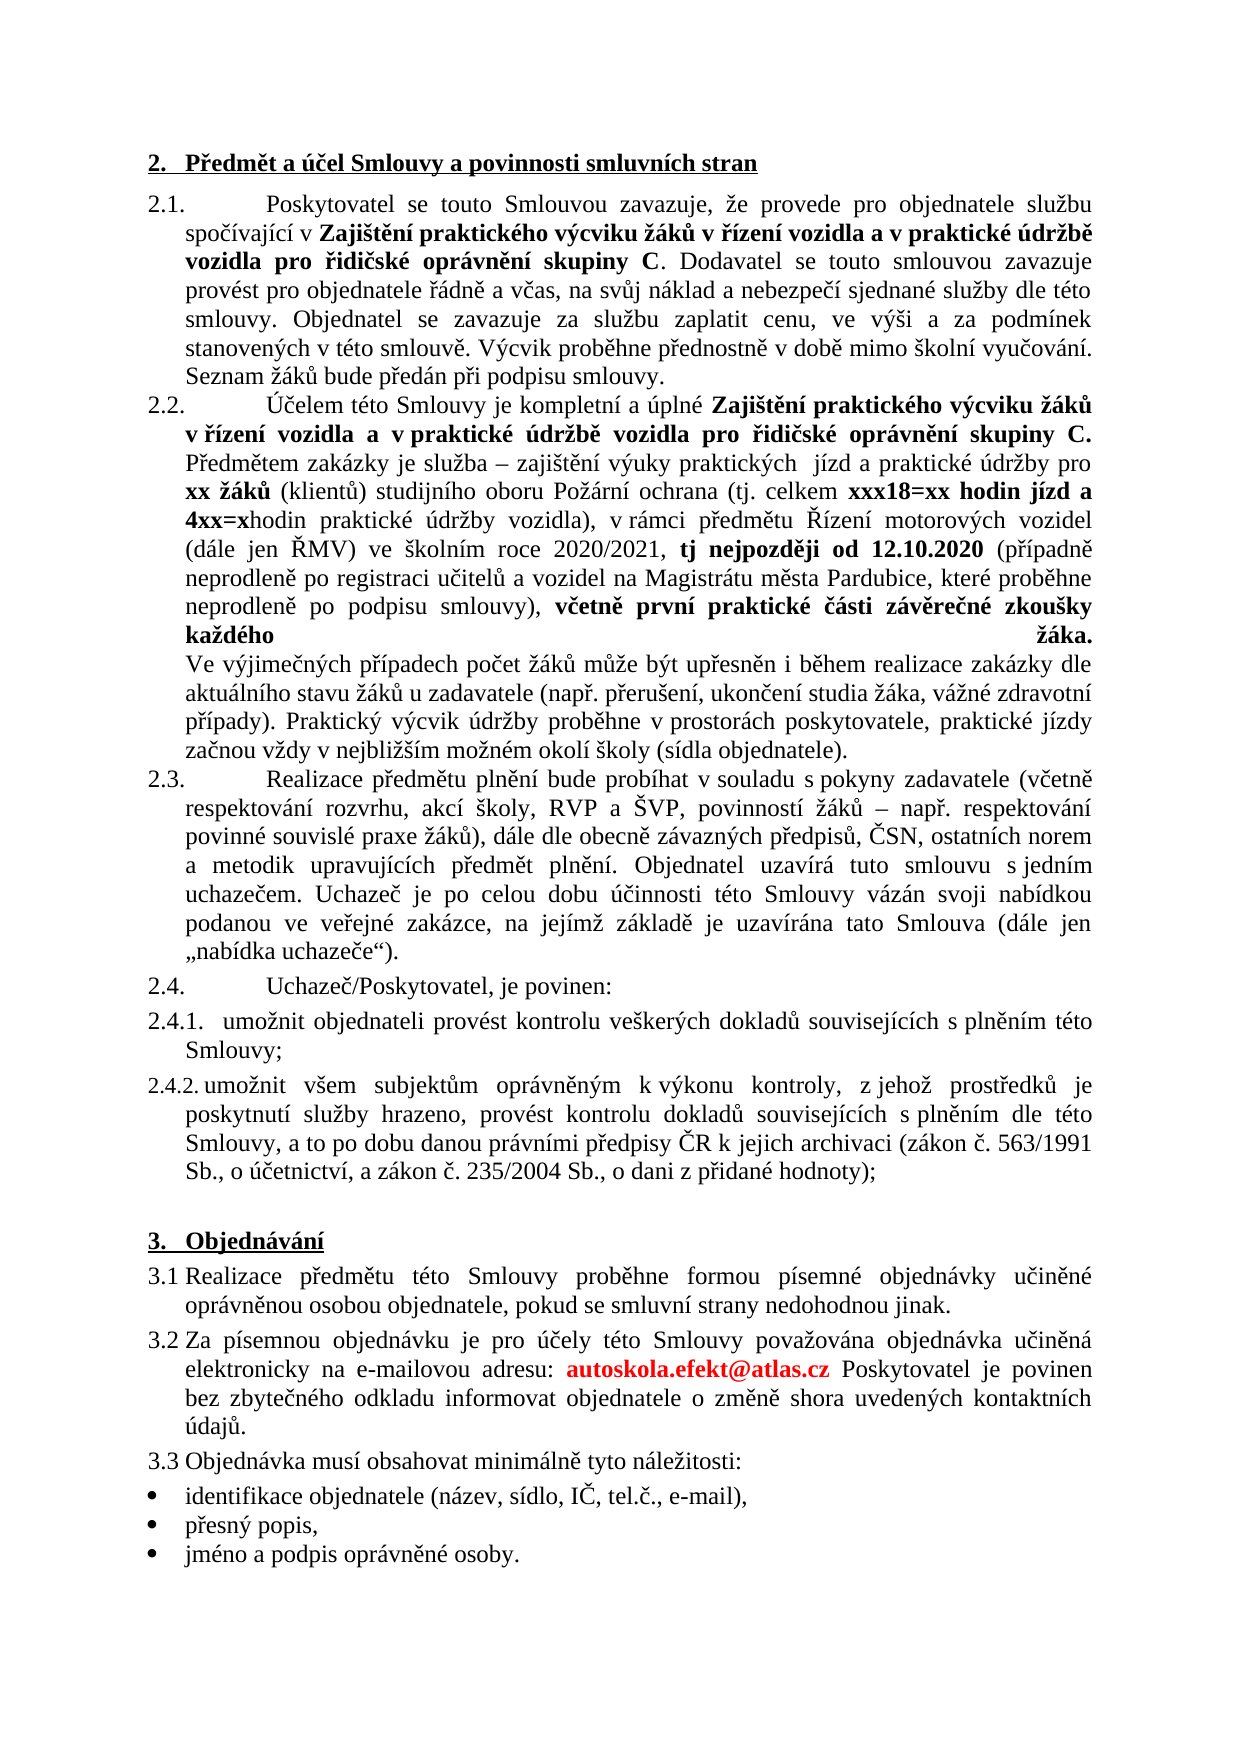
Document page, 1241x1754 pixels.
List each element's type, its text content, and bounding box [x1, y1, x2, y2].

list Realizace předmětu této Smlouvy proběhne formou písemné objednávky učiněné oprávněnou osobou objednatele, pokud se smluvní strany nedohodnou jinak. [148, 1261, 1093, 1319]
list Předmět a účel Smlouvy a povinnosti smluvních stran [148, 148, 1093, 176]
list Objednávka musí obsahovat minimálně tyto náležitosti: [148, 1446, 1093, 1475]
list Objednávání [148, 1226, 1093, 1255]
list Uchazeč/Poskytovatel, je povinen: [148, 971, 1093, 1000]
list Účelem této Smlouvy je kompletní a úplné Zajištění praktického výcviku žáků v řízení vozidla a v praktické údržbě vozidla pro řidičské oprávnění skupiny C. Předmětem zakázky je služba – zajištění výuky praktických jízd a praktické údržby pro xx žáků (klientů) studijního oboru Požární ochrana (tj. celkem xxx18=xx hodin jízd a 4xx=xhodin praktické údržby vozidla), v rámci předmětu Řízení motorových vozidel (dále jen ŘMV) ve školním roce 2020/2021, tj nejpozději od 12.10.2020 (případně neprodleně po registraci učitelů a vozidel na Magistrátu města Pardubice, které proběhne neprodleně po podpisu smlouvy), včetně první praktické části závěrečné zkoušky každého žáka. Ve výjimečných případech počet žáků může být upřesněn i během realizace zakázky dle aktuálního stavu žáků u zadavatele (např. přerušení, ukončení studia žáka, vážné zdravotní případy). Praktický výcvik údržby proběhne v prostorách poskytovatele, praktické jízdy začnou vždy v nejbližším možném okolí školy (sídla objednatele). [148, 390, 1093, 764]
list přesný popis, [148, 1510, 1093, 1539]
list umožnit všem subjektům oprávněným k výkonu kontroly, z jehož prostředků je poskytnutí služby hrazeno, provést kontrolu dokladů souvisejících s plněním dle této Smlouvy, a to po dobu danou právními předpisy ČR k jejich archivaci (zákon č. 563/1991 Sb., o účetnictví, a zákon č. 235/2004 Sb., o dani z přidané hodnoty); [148, 1070, 1093, 1185]
list Realizace předmětu plnění bude probíhat v souladu s pokyny zadavatele (včetně respektování rozvrhu, akcí školy, RVP a ŠVP, povinností žáků – např. respektování povinné souvislé praxe žáků), dále dle obecně závazných předpisů, ČSN, ostatních norem a metodik upravujících předmět plnění. Objednatel uzavírá tuto smlouvu s jedním uchazečem. Uchazeč je po celou dobu účinnosti této Smlouvy vázán svoji nabídkou podanou ve veřejné zakázce, na jejímž základě je uzavírána tato Smlouva (dále jen „nabídka uchazeče“). [148, 764, 1093, 965]
list Za písemnou objednávku je pro účely této Smlouvy považována objednávka učiněná elektronicky na e-mailovou adresu: autoskola.efekt@atlas.cz Poskytovatel je povinen bez zbytečného odkladu informovat objednatele o změně shora uvedených kontaktních údajů. [148, 1325, 1093, 1440]
list Poskytovatel se touto Smlouvou zavazuje, že provede pro objednatele službu spočívající v Zajištění praktického výcviku žáků v řízení vozidla a v praktické údržbě vozidla pro řidičské oprávnění skupiny C. Dodavatel se touto smlouvou zavazuje provést pro objednatele řádně a včas, na svůj náklad a nebezpečí sjednané služby dle této smlouvy. Objednatel se zavazuje za službu zaplatit cenu, ve výši a za podmínek stanovených v této smlouvě. Výcvik proběhne přednostně v době mimo školní vyučování. Seznam žáků bude předán při podpisu smlouvy. [148, 189, 1093, 390]
list identifikace objednatele (název, sídlo, IČ, tel.č., e-mail), [148, 1481, 1093, 1510]
list umožnit objednateli provést kontrolu veškerých dokladů souvisejících s plněním této Smlouvy; [148, 1006, 1093, 1064]
list jméno a podpis oprávněné osoby. [148, 1539, 1093, 1568]
